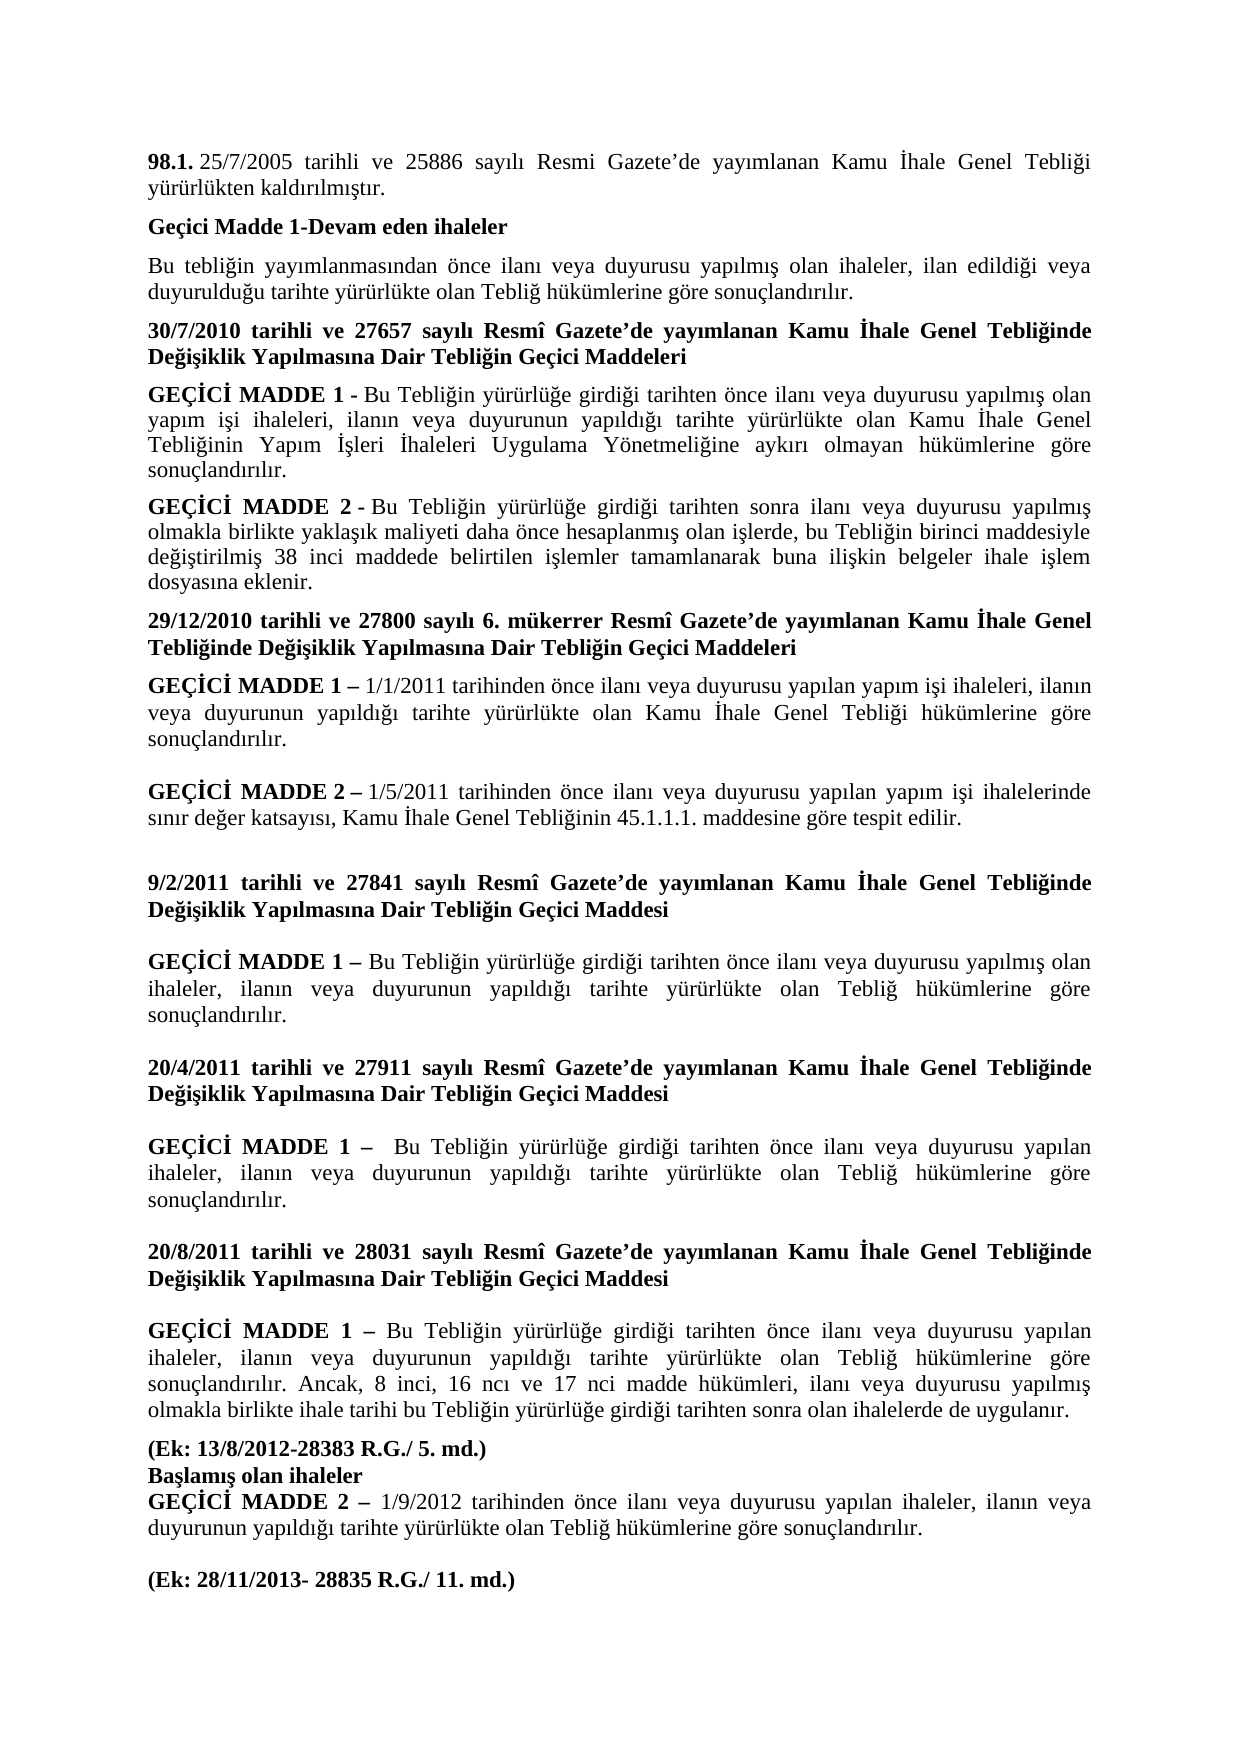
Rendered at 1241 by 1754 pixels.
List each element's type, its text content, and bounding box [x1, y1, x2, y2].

text 30/7/2010 tarihli ve 27657 sayılı Resmî Gazete’de yayımlanan Kamu İhale Genel Tebliğinde Değişiklik Yapılmasına Dair Tebliğin Geçici Maddeleri [148, 317, 1092, 370]
text GEÇİCİ MADDE 1 – Bu Tebliğin yürürlüğe girdiği tarihten önce ilanı veya duyurusu yapılan ihaleler, ilanın veya duyurunun yapıldığı tarihte yürürlükte olan Tebliğ hükümlerine göre sonuçlandırılır. [148, 1133, 1092, 1212]
text 29/12/2010 tarihli ve 27800 sayılı 6. mükerrer Resmî Gazete’de yayımlanan Kamu İhale Genel Tebliğinde Değişiklik Yapılmasına Dair Tebliğin Geçici Maddeleri [148, 607, 1092, 660]
text GEÇİCİ MADDE 1 – 1/1/2011 tarihinden önce ilanı veya duyurusu yapılan yapım işi ihaleleri, ilanın veya duyurunun yapıldığı tarihte yürürlükte olan Kamu İhale Genel Tebliği hükümlerine göre sonuçlandırılır. [148, 672, 1092, 751]
text (Ek: 28/11/2013- 28835 R.G./ 11. md.) [148, 1567, 1092, 1592]
text GEÇİCİ MADDE 2 – 1/9/2012 tarihinden önce ilanı veya duyurusu yapılan ihaleler, ilanın veya duyurunun yapıldığı tarihte yürürlükte olan Tebliğ hükümlerine göre sonuçlandırılır. [148, 1488, 1092, 1541]
text 20/4/2011 tarihli ve 27911 sayılı Resmî Gazete’de yayımlanan Kamu İhale Genel Tebliğinde Değişiklik Yapılmasına Dair Tebliğin Geçici Maddesi [148, 1054, 1092, 1107]
text 9/2/2011 tarihli ve 27841 sayılı Resmî Gazete’de yayımlanan Kamu İhale Genel Tebliğinde Değişiklik Yapılmasına Dair Tebliğin Geçici Maddesi [148, 869, 1092, 922]
text 98.1. 25/7/2005 tarihli ve 25886 sayılı Resmi Gazete’de yayımlanan Kamu İhale Genel Tebliği yürürlükten kaldırılmıştır. [148, 148, 1092, 200]
text GEÇİCİ MADDE 1 – Bu Tebliğin yürürlüğe girdiği tarihten önce ilanı veya duyurusu yapılmış olan ihaleler, ilanın veya duyurunun yapıldığı tarihte yürürlükte olan Tebliğ hükümlerine göre sonuçlandırılır. [148, 948, 1092, 1027]
text 20/8/2011 tarihli ve 28031 sayılı Resmî Gazete’de yayımlanan Kamu İhale Genel Tebliğinde Değişiklik Yapılmasına Dair Tebliğin Geçici Maddesi [148, 1238, 1092, 1291]
text GEÇİCİ MADDE 1 – Bu Tebliğin yürürlüğe girdiği tarihten önce ilanı veya duyurusu yapılan ihaleler, ilanın veya duyurunun yapıldığı tarihte yürürlükte olan Tebliğ hükümlerine göre sonuçlandırılır. Ancak, 8 inci, 16 ncı ve 17 nci madde hükümleri, ilanı veya duyurusu yapılmış olmakla birlikte ihale tarihi bu Tebliğin yürürlüğe girdiği tarihten sonra olan ihalelerde de uygulanır. [148, 1317, 1092, 1423]
text GEÇİCİ MADDE 2 - Bu Tebliğin yürürlüğe girdiği tarihten sonra ilanı veya duyurusu yapılmış olmakla birlikte yaklaşık maliyeti daha önce hesaplanmış olan işlerde, bu Tebliğin birinci maddesiyle değiştirilmiş 38 inci maddede belirtilen işlemler tamamlanarak buna ilişkin belgeler ihale işlem dosyasına eklenir. [148, 495, 1092, 595]
text GEÇİCİ MADDE 2 – 1/5/2011 tarihinden önce ilanı veya duyurusu yapılan yapım işi ihalelerinde sınır değer katsayısı, Kamu İhale Genel Tebliğinin 45.1.1.1. maddesine göre tespit edilir. [148, 778, 1092, 831]
text Bu tebliğin yayımlanmasından önce ilanı veya duyurusu yapılmış olan ihaleler, ilan edildiği veya duyurulduğu tarihte yürürlükte olan Tebliğ hükümlerine göre sonuçlandırılır. [148, 252, 1092, 304]
text Geçici Madde 1-Devam eden ihaleler [148, 213, 1092, 239]
text (Ek: 13/8/2012-28383 R.G./ 5. md.) [148, 1435, 1092, 1462]
text Başlamış olan ihaleler [148, 1462, 1092, 1488]
text GEÇİCİ MADDE 1 - Bu Tebliğin yürürlüğe girdiği tarihten önce ilanı veya duyurusu yapılmış olan yapım işi ihaleleri, ilanın veya duyurunun yapıldığı tarihte yürürlükte olan Kamu İhale Genel Tebliğinin Yapım İşleri İhaleleri Uygulama Yönetmeliğine aykırı olmayan hükümlerine göre sonuçlandırılır. [148, 382, 1092, 482]
